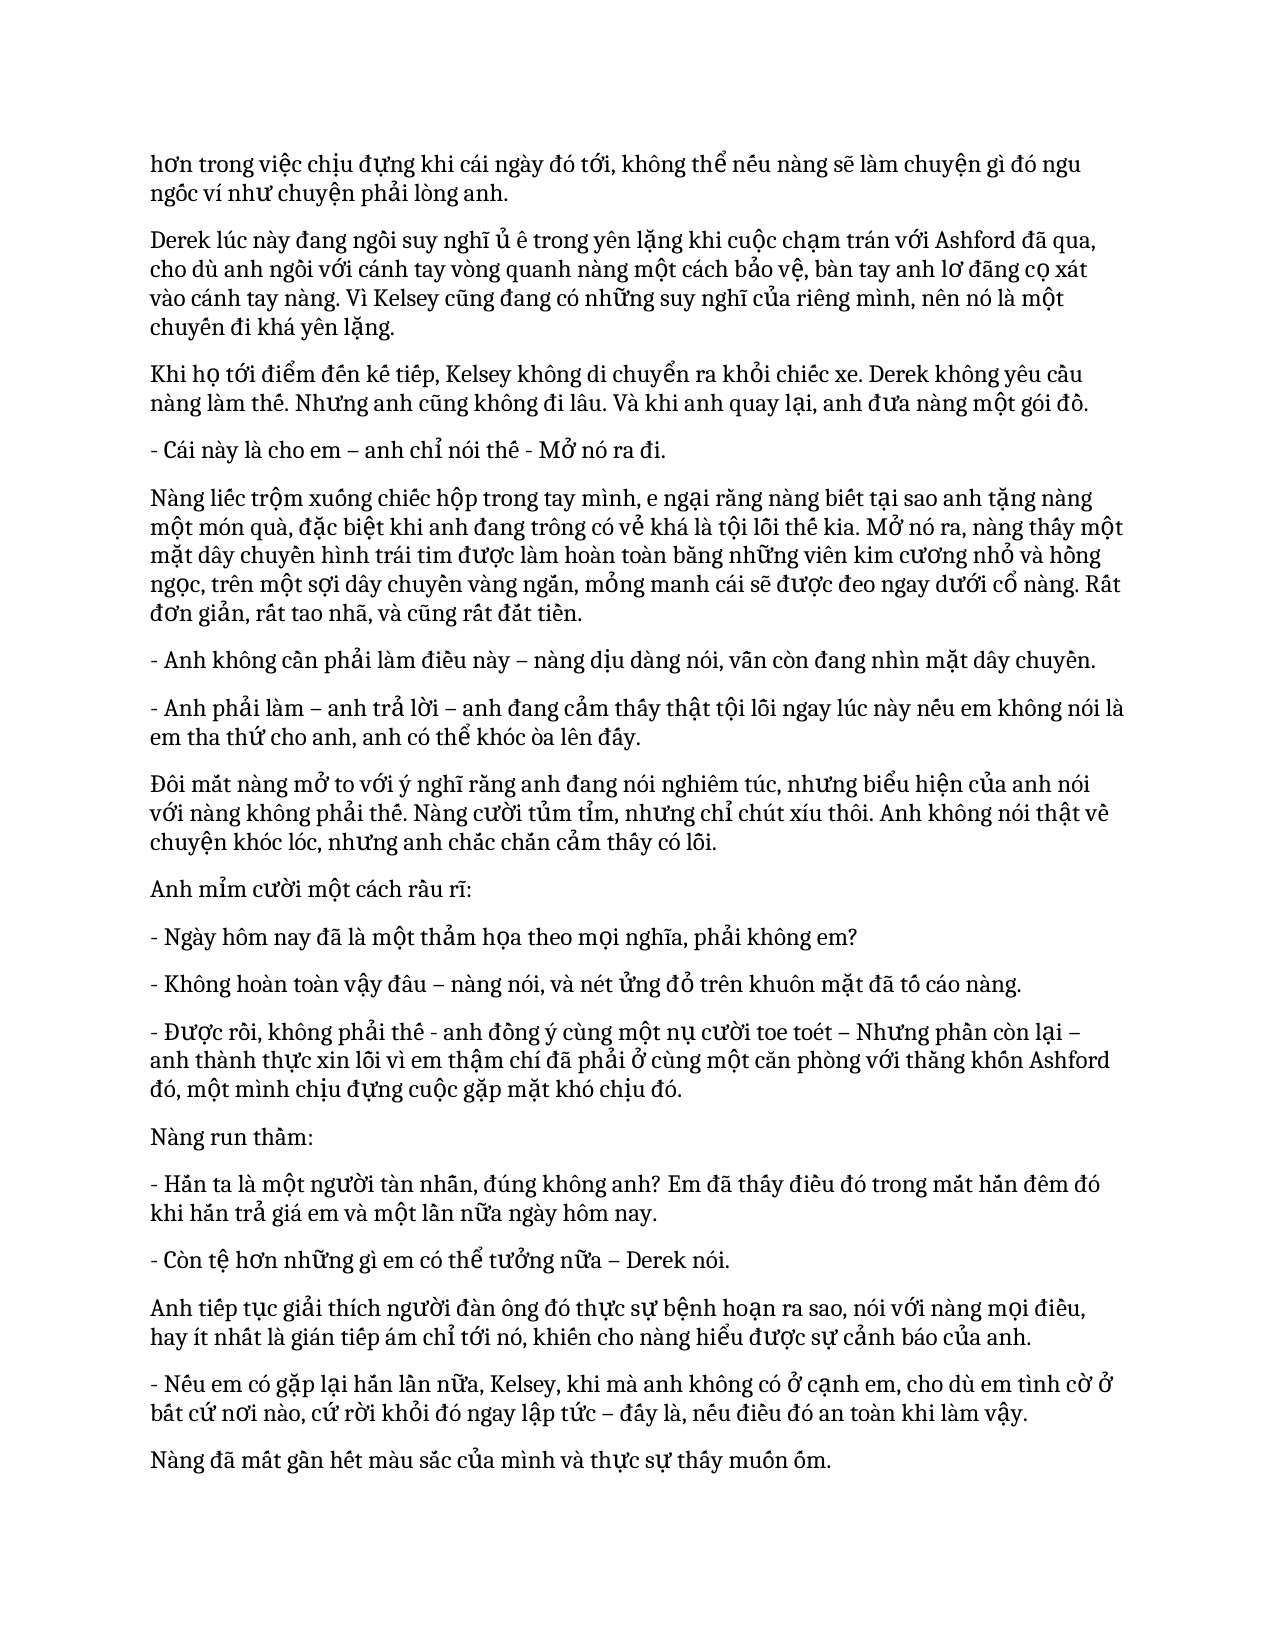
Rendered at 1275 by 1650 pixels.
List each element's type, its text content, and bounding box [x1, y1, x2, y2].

text Anh tiếp tục giải thích người đàn ông đó thực sự bệnh hoạn ra sao, nói với nàng mọi điều, hay ít nhất là gián tiếp ám chỉ tới nó, khiến cho nàng hiểu được sự cảnh báo của anh. [150, 1294, 1125, 1351]
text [150, 150, 1125, 207]
text - Không hoàn toàn vậy đâu – nàng nói, và nét ửng đỏ trên khuôn mặt đã tố cáo nàng. [150, 970, 1125, 999]
text - Hắn ta là một người tàn nhẫn, đúng không anh? Em đã thấy điều đó trong mắt hắn đêm đó khi hắn trả giá em và một lần nữa ngày hôm nay. [150, 1170, 1125, 1227]
text - Cái này là cho em – anh chỉ nói thế - Mở nó ra đi. [150, 436, 1125, 465]
text - Còn tệ hơn những gì em có thể tưởng nữa – Derek nói. [150, 1246, 1125, 1275]
text - Ngày hôm nay đã là một thảm họa theo mọi nghĩa, phải không em? [150, 922, 1125, 951]
text Derek lúc này đang ngồi suy nghĩ ủ ê trong yên lặng khi cuộc chạm trán với Ashford đã qua, cho dù anh ngồi với cánh tay vòng quanh nàng một cách bảo vệ, bàn tay anh lơ đãng cọ xát vào cánh tay nàng. Vì Kelsey cũng đang có những suy nghĩ của riêng mình, nên nó là một chuyến đi khá yên lặng. [150, 226, 1125, 341]
text Nàng run thầm: [150, 1122, 1125, 1151]
text - Được rồi, không phải thế - anh đồng ý cùng một nụ cười toe toét – Nhưng phần còn lại – anh thành thực xin lỗi vì em thậm chí đã phải ở cùng một căn phòng với thằng khốn Ashford đó, một mình chịu đựng cuộc gặp mặt khó chịu đó. [150, 1017, 1125, 1104]
text - Nếu em có gặp lại hắn lần nữa, Kelsey, khi mà anh không có ở cạnh em, cho dù em tình cờ ở bất cứ nơi nào, cứ rời khỏi đó ngay lập tức – đấy là, nếu điều đó an toàn khi làm vậy. [150, 1370, 1125, 1427]
text - Anh không cần phải làm điều này – nàng dịu dàng nói, vẫn còn đang nhìn mặt dây chuyền. [150, 646, 1125, 675]
text Nàng đã mất gần hết màu sắc của mình và thực sự thấy muốn ốm. [150, 1446, 1125, 1475]
text Anh mỉm cười một cách rầu rĩ: [150, 875, 1125, 904]
text Khi họ tới điểm đến kế tiếp, Kelsey không di chuyển ra khỏi chiếc xe. Derek không yêu cầu nàng làm thế. Nhưng anh cũng không đi lâu. Và khi anh quay lại, anh đưa nàng một gói đồ. [150, 360, 1125, 417]
text Đôi mắt nàng mở to với ý nghĩ rằng anh đang nói nghiêm túc, nhưng biểu hiện của anh nói với nàng không phải thế. Nàng cười tủm tỉm, nhưng chỉ chút xíu thôi. Anh không nói thật về chuyện khóc lóc, nhưng anh chắc chắn cảm thấy có lỗi. [150, 770, 1125, 856]
text Nàng liếc trộm xuống chiếc hộp trong tay mình, e ngại rằng nàng biết tại sao anh tặng nàng một món quà, đặc biệt khi anh đang trông có vẻ khá là tội lỗi thế kia. Mở nó ra, nàng thấy một mặt dây chuyền hình trái tim được làm hoàn toàn bằng những viên kim cương nhỏ và hồng ngọc, trên một sợi dây chuyền vàng ngắn, mỏng manh cái sẽ được đeo ngay dưới cổ nàng. Rất đơn giản, rất tao nhã, và cũng rất đắt tiền. [150, 484, 1125, 627]
text - Anh phải làm – anh trả lời – anh đang cảm thấy thật tội lỗi ngay lúc này nếu em không nói là em tha thứ cho anh, anh có thể khóc òa lên đấy. [150, 694, 1125, 751]
